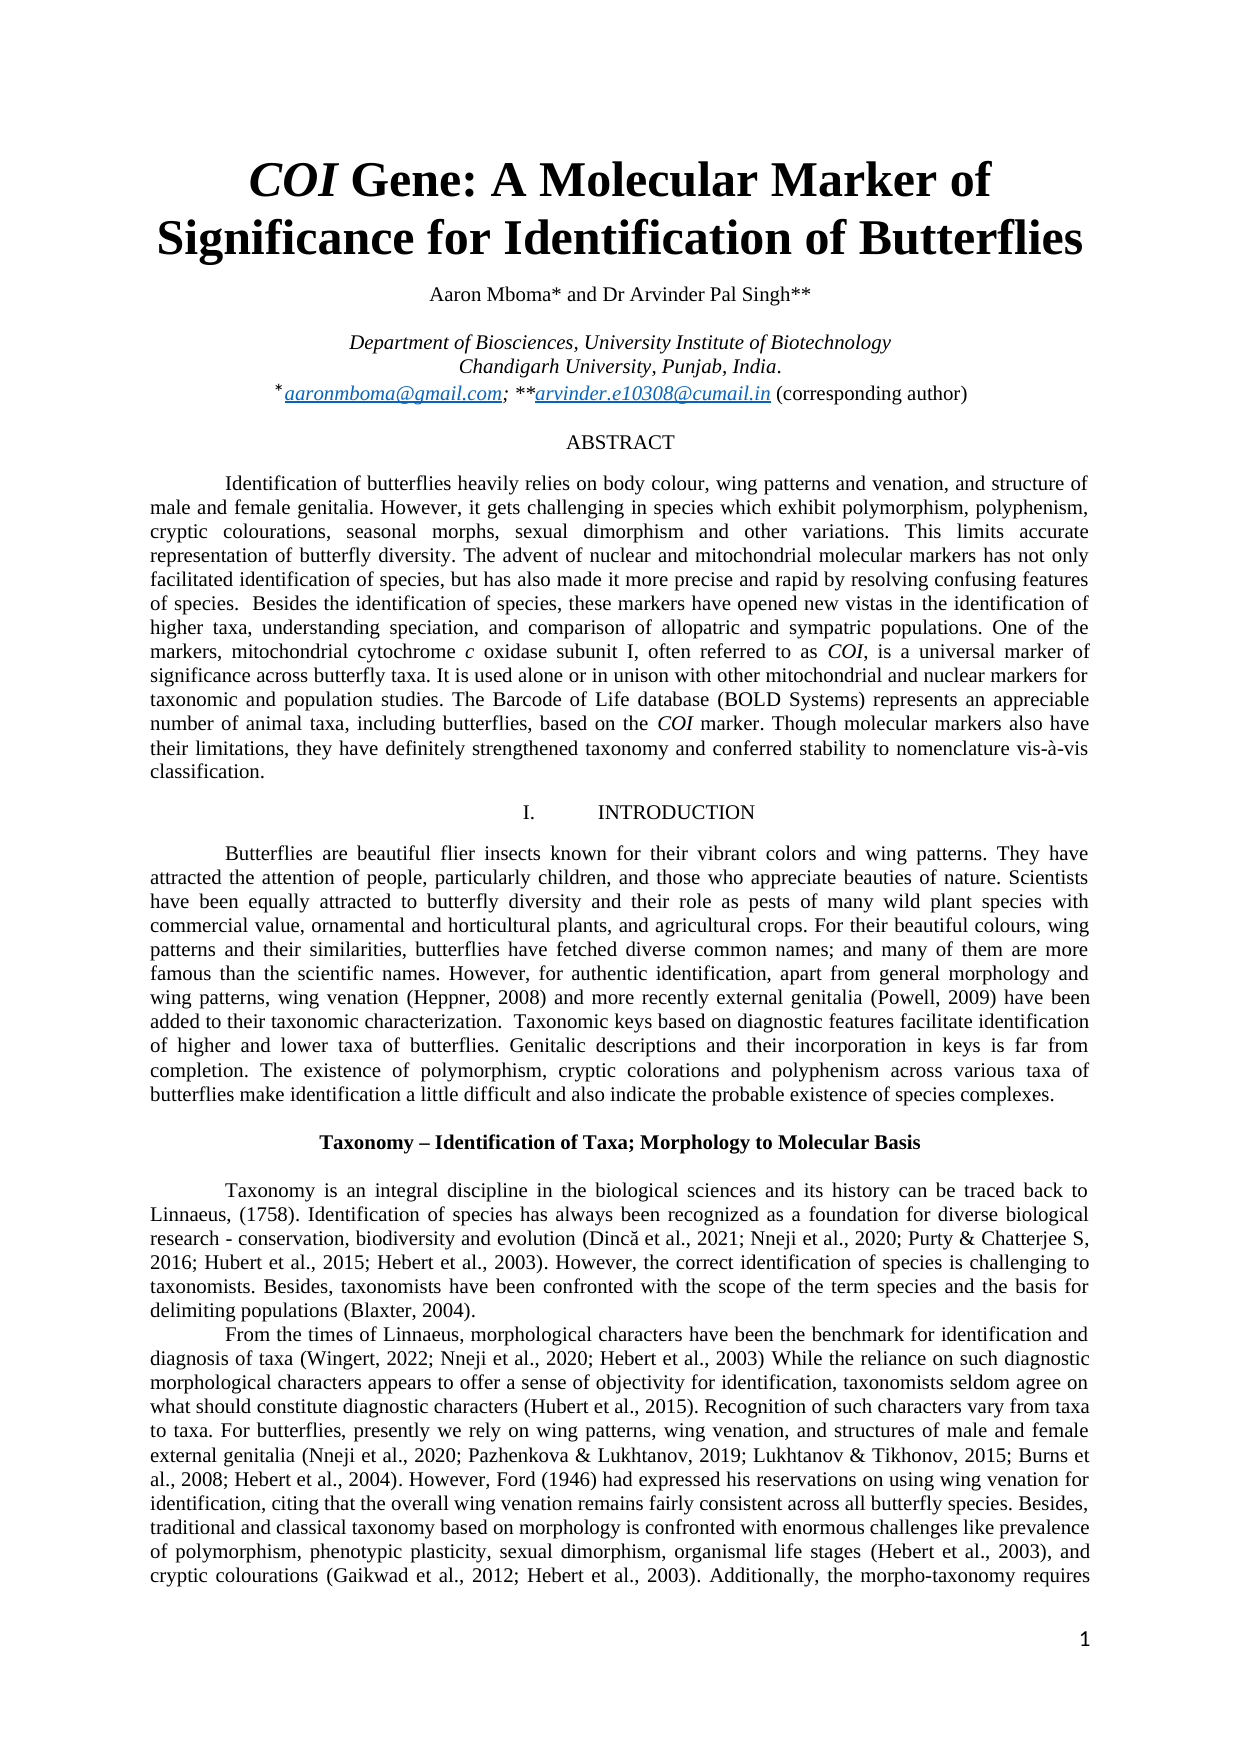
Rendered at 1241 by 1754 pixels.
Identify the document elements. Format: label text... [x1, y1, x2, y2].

text Aaron Mboma* and Dr Arvinder Pal Singh** [150, 282, 1090, 306]
text Department of Biosciences, University Institute of Biotechnology [150, 330, 1090, 354]
text *aaronmboma@gmail.com; **arvinder.e10308@cumail.in (corresponding author) [150, 378, 1090, 406]
text Chandigarh University, Punjab, India. [150, 354, 1090, 378]
text ABSTRACT [150, 430, 1090, 454]
list INTRODUCTION [187, 800, 1090, 824]
text Taxonomy is an integral discipline in the biological sciences and its history can be traced back to . Identification of species has always been recognized as a foundation for diverse biological research - conservation, biodiversity and evolution . However, the correct identification of species is challenging to taxonomists. Besides, taxonomists have been confronted with the scope of the term species and the basis for delimiting populations . [150, 1178, 1090, 1322]
text COI Gene: A Molecular Marker of Significance for Identification of Butterflies [150, 150, 1090, 265]
text Taxonomy – Identification of Taxa; Morphology to Molecular Basis [150, 1130, 1090, 1154]
text Identification of butterflies heavily relies on body colour, wing patterns and venation, and structure of male and female genitalia. However, it gets challenging in species which exhibit polymorphism, polyphenism, cryptic colourations, seasonal morphs, sexual dimorphism and other variations. This limits accurate representation of butterfly diversity. The advent of nuclear and mitochondrial molecular markers has not only facilitated identification of species, but has also made it more precise and rapid by resolving confusing features of species. Besides the identification of species, these markers have opened new vistas in the identification of higher taxa, understanding speciation, and comparison of allopatric and sympatric populations. One of the markers, mitochondrial cytochrome c oxidase subunit I, often referred to as COI, is a universal marker of significance across butterfly taxa. It is used alone or in unison with other mitochondrial and nuclear markers for taxonomic and population studies. The Barcode of Life database (BOLD Systems) represents an appreciable number of animal taxa, including butterflies, based on the COI marker. Though molecular markers also have their limitations, they have definitely strengthened taxonomy and conferred stability to nomenclature vis-à-vis classification. [150, 471, 1090, 783]
text Butterflies are beautiful flier insects known for their vibrant colors and wing patterns. They have attracted the attention of people, particularly children, and those who appreciate beauties of nature. Scientists have been equally attracted to butterfly diversity and their role as pests of many wild plant species with commercial value, ornamental and horticultural plants, and agricultural crops. For their beautiful colours, wing patterns and their similarities, butterflies have fetched diverse common names; and many of them are more famous than the scientific names. However, for authentic identification, apart from general morphology and wing patterns, wing venation and more recently external genitalia have been added to their taxonomic characterization. Taxonomic keys based on diagnostic features facilitate identification of higher and lower taxa of butterflies. Genitalic descriptions and their incorporation in keys is far from completion. The existence of polymorphism, cryptic colorations and polyphenism across various taxa of butterflies make identification a little difficult and also indicate the probable existence of species complexes. [150, 841, 1090, 1106]
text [150, 1322, 1090, 1587]
